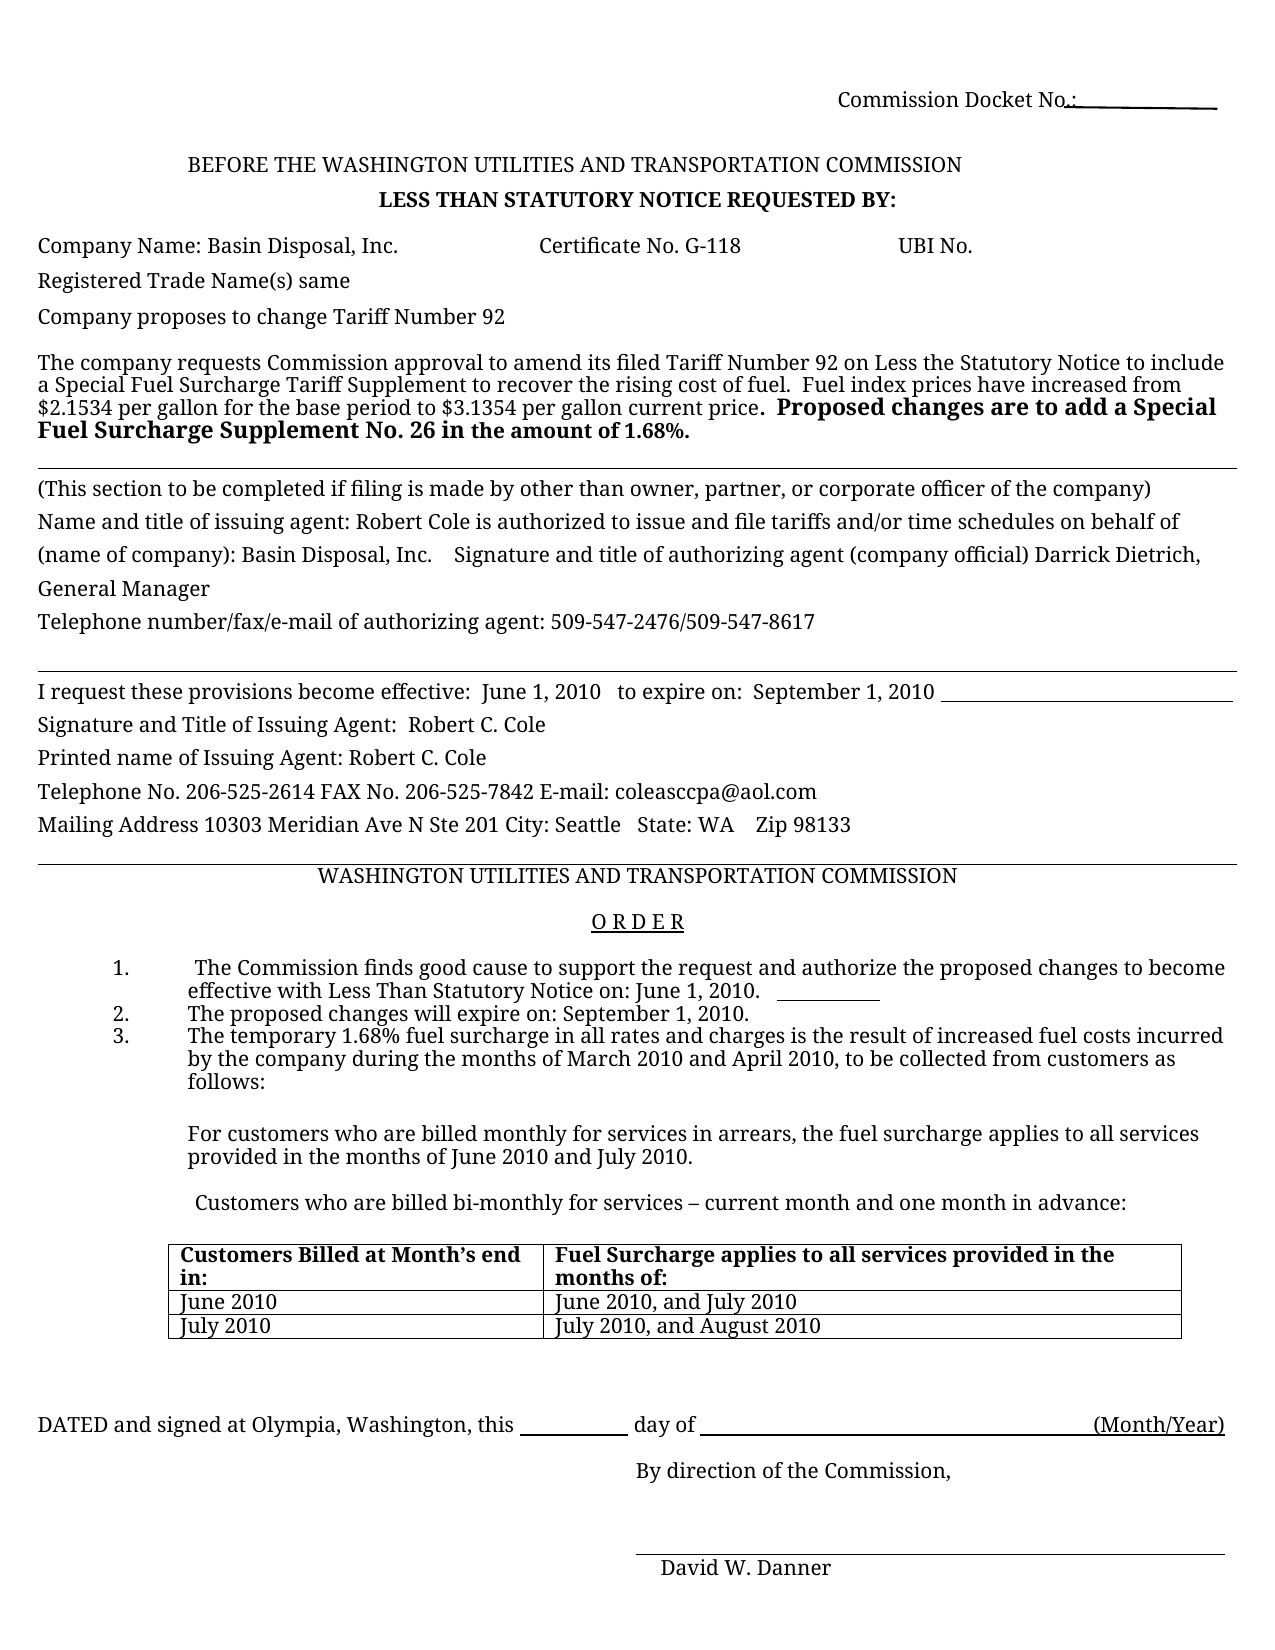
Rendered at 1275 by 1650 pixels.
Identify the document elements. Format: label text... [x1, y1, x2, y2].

text Name and title of issuing agent: Robert Cole is authorized to issue and file tariffs and/or time schedules on behalf of (name of company): Basin Disposal, Inc. Signature and title of authorizing agent (company official) Darrick Dietrich, General Manager [37, 503, 1237, 603]
text 2. The proposed changes will expire on: September 1, 2010. [37, 1003, 1237, 1026]
text The company requests Commission approval to amend its filed Tariff Number 92 on Less the Statutory Notice to include a Special Fuel Surcharge Tariff Supplement to recover the rising cost of fuel. Fuel index prices have increased from $2.1534 per gallon for the base period to $3.1354 per gallon current price. Proposed changes are to add a Special Fuel Surcharge Supplement No. 26 in the amount of 1.68%. [37, 352, 1237, 443]
text O R D E R [37, 911, 1237, 934]
text 1. The Commission finds good cause to support the request and authorize the proposed changes to become [112, 957, 1237, 980]
text DATED and signed at Olympia, Washington, this day of (Month/Year) [37, 1414, 1237, 1437]
text (This section to be completed if filing is made by other than owner, partner, or corporate officer of the company) [37, 469, 1237, 503]
text Telephone number/fax/e-mail of authorizing agent: 509-547-2476/509-547-8617 [37, 603, 1237, 636]
table_cell June 2010 [169, 1291, 543, 1314]
text By direction of the Commission, [37, 1460, 1237, 1483]
text Printed name of Issuing Agent: Robert C. Cole [37, 739, 1237, 772]
text Registered Trade Name(s) same [37, 270, 1237, 293]
text WASHINGTON UTILITIES AND TRANSPORTATION COMMISSION [37, 865, 1237, 888]
text Company proposes to change Tariff Number 92 [37, 306, 1237, 329]
text LESS THAN STATUTORY NOTICE REQUESTED BY: [37, 189, 1237, 212]
text Commission Docket No.: [37, 89, 1237, 112]
text 3. The temporary 1.68% fuel surcharge in all rates and charges is the result of increased fuel costs incurred by the company during the months of March 2010 and April 2010, to be collected from customers as follows: [112, 1026, 1237, 1094]
table_header Fuel Surcharge applies to all services provided in the months of: [544, 1245, 1181, 1290]
text For customers who are billed monthly for services in arrears, the fuel surcharge applies to all services provided in the months of June 2010 and July 2010. [112, 1123, 1219, 1169]
text Company Name: Basin Disposal, Inc. Certificate No. G-118 UBI No. [37, 235, 1237, 258]
text Mailing Address 10303 Meridian Ave N Ste 201 City: Seattle State: WA Zip 98133 [37, 806, 1237, 839]
table_cell June 2010, and July 2010 [544, 1291, 1181, 1314]
text effective with Less Than Statutory Notice on: June 1, 2010. [112, 980, 1237, 1003]
table_header Customers Billed at Month’s end in: [169, 1245, 543, 1290]
text David W. Danner [37, 1557, 1237, 1580]
text BEFORE THE WASHINGTON UTILITIES AND TRANSPORTATION COMMISSION [187, 154, 1237, 177]
text Telephone No. 206-525-2614 FAX No. 206-525-7842 E-mail: coleasccpa@aol.com [37, 772, 1237, 806]
table_cell July 2010 [169, 1315, 543, 1338]
text Signature and Title of Issuing Agent: Robert C. Cole [37, 706, 1237, 739]
text Customers who are billed bi-monthly for services – current month and one month in advance: [37, 1192, 1237, 1215]
table_cell July 2010, and August 2010 [544, 1315, 1181, 1338]
text I request these provisions become effective: June 1, 2010 to expire on: September 1, 2010 [37, 672, 1237, 706]
